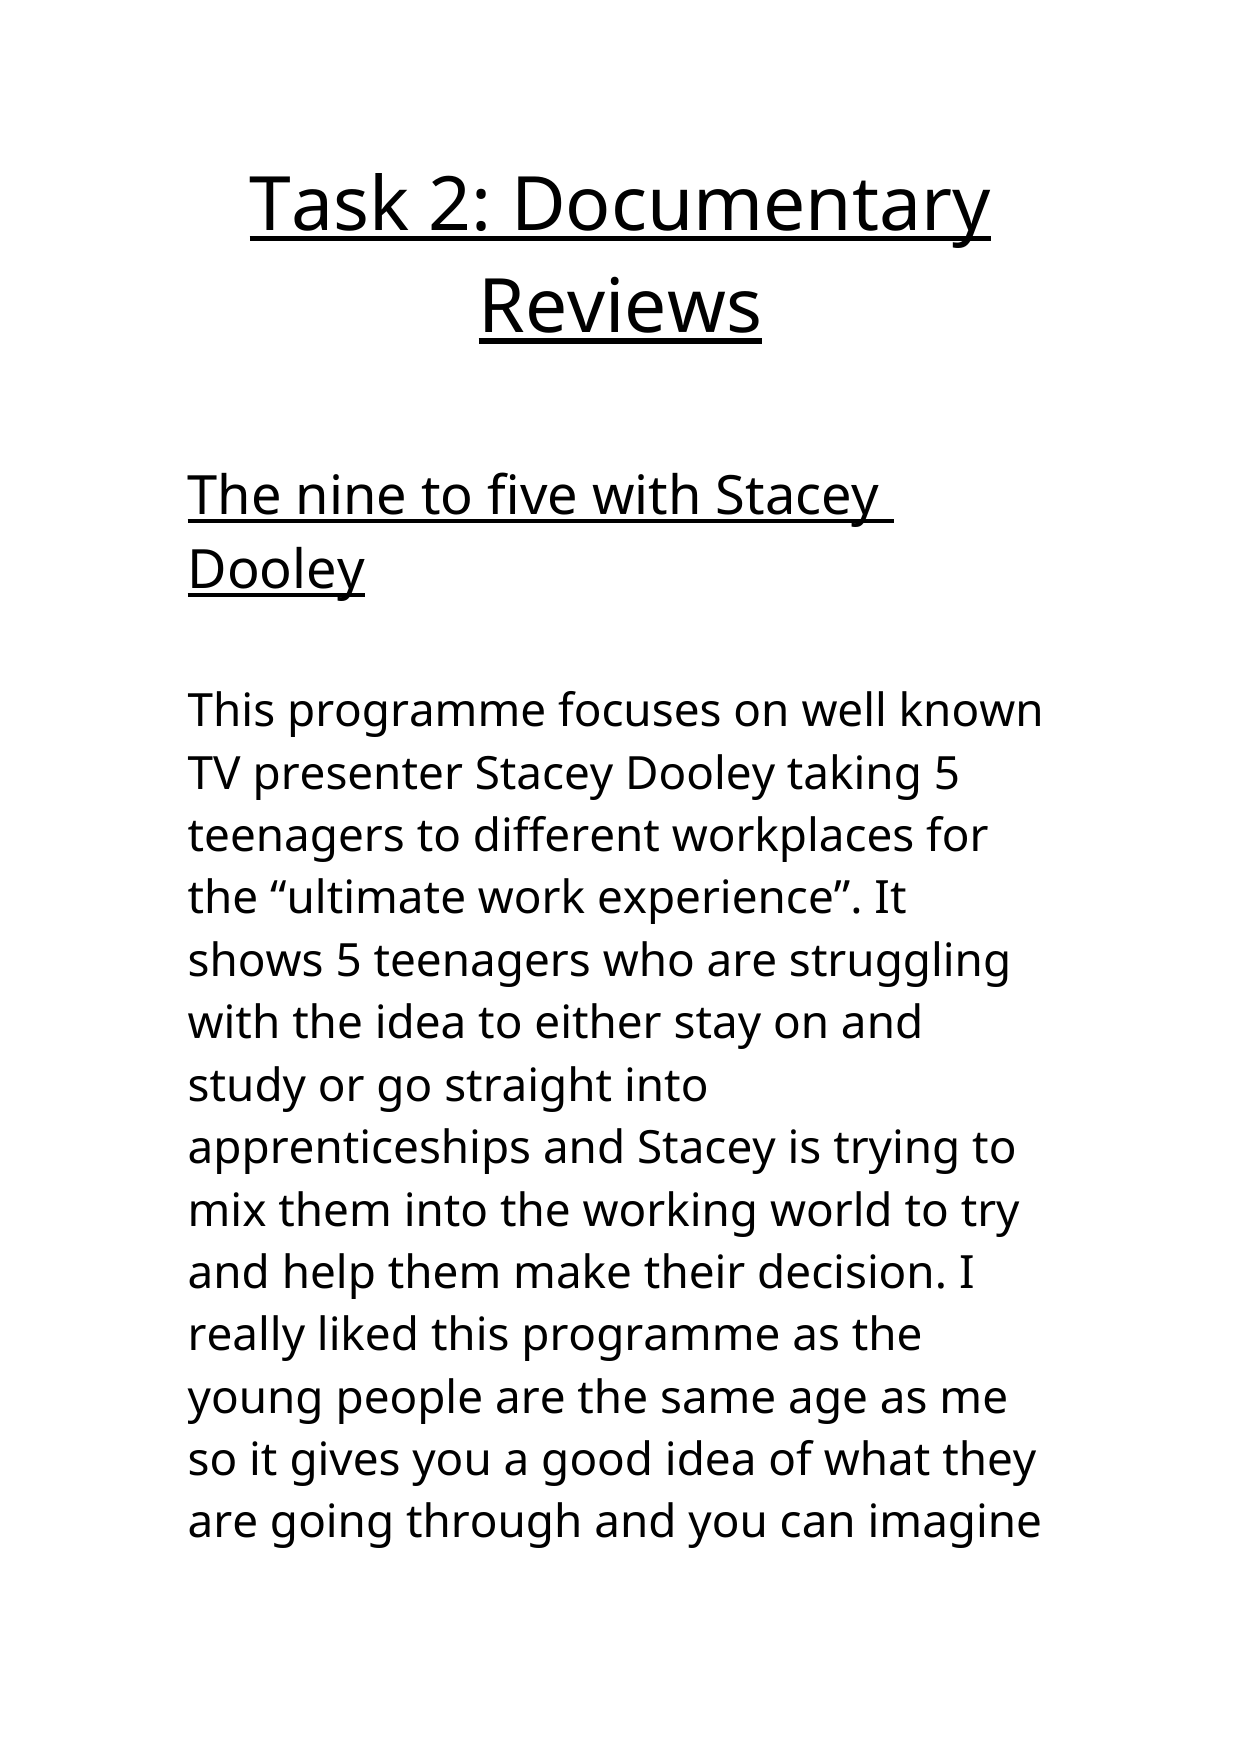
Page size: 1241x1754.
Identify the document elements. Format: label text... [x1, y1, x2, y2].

text The nine to five with Stacey Dooley [187, 457, 1053, 604]
text Task 2: Documentary Reviews [187, 150, 1053, 354]
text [187, 678, 1053, 1551]
